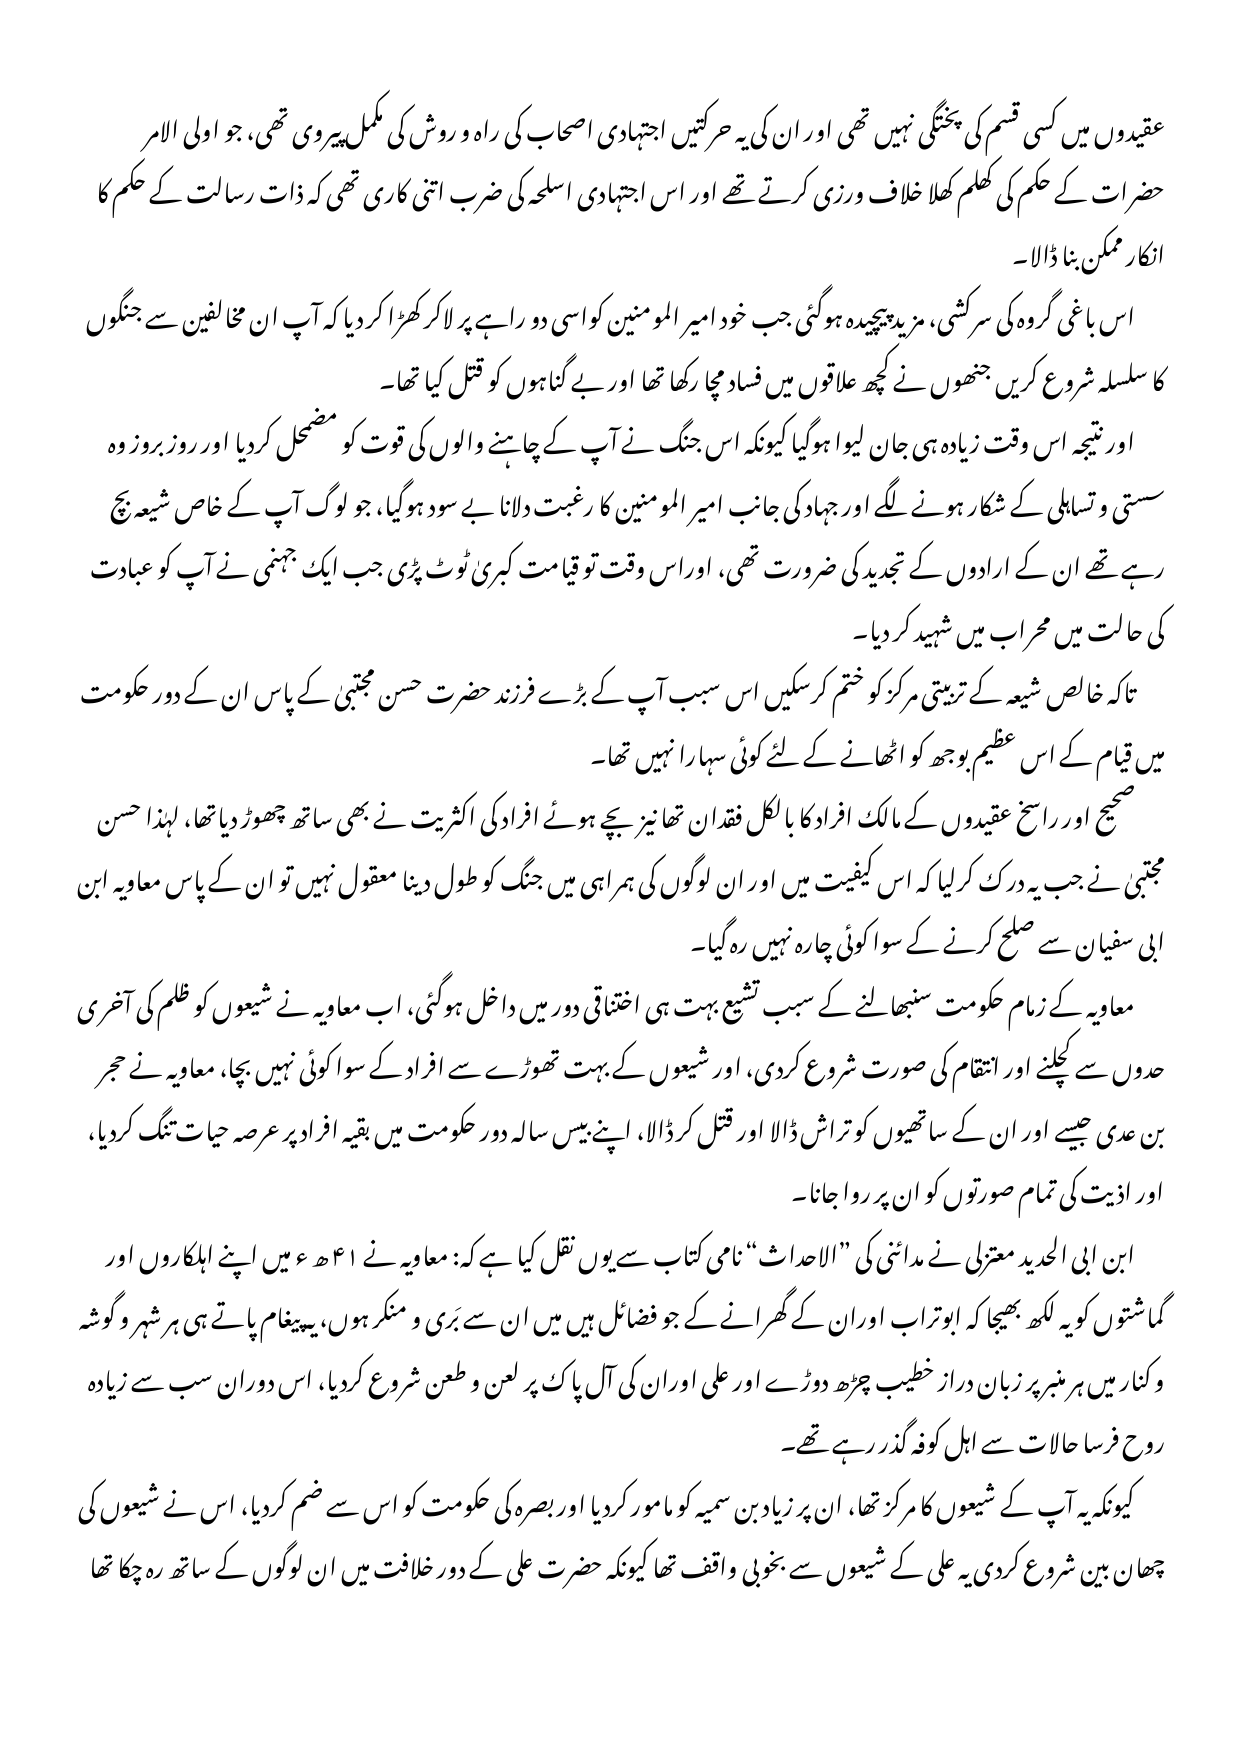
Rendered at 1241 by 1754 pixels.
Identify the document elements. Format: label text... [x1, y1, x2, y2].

text اس باغی گروہ کی سرکشی، مزید پیچیدہ ہوگئی جب خود امیر المومنین کواسی دو راہے پر لاکر کھڑا کر دیا کہ آپ ان مخالفین سے جنگوں کا سلسلہ شروع کریں جنھوں نے کچھ علاقوں میں فساد مچا رکھا تھا اور بے گناہوں کو قتل کیا تھا۔ [75, 281, 1165, 406]
text اور نتیجہ اس وقت زیادہ ہی جان لیوا ہوگیا کیونکہ اس جنگ نے آپ کے چاہنے والوں کی قوت کو مضمحل کردیا اور روز بروز وہ سستی و تساہلی کے شکار ہونے لگے اور جہاد کی جانب امیر المومنین کا رغبت دلانا بے سود ہوگیا، جو لوگ آپ کے خاص شیعہ بچ رہے تھے ان کے ارادوں کے تجدید کی ضرورت تھی، اوراس وقت تو قیامت کبریٰ ٹوٹ پڑی جب ایک جہنمی نے آپ کو عبادت کی حالت میں محراب میں شہید کر دیا۔ [75, 406, 1165, 656]
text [75, 94, 1165, 281]
text معاویہ کے زمام حکومت سنبھالنے کے سبب تشیع بہت ہی اختناقی دور میں داخل ہوگئی، اب معاویہ نے شیعوں کو ظلم کی آخر ی حدوں سے کچلنے اور انتقام کی صورت شروع کردی، اور شیعوں کے بہت تھوڑے سے افراد کے سوا کوئی نہیں بچا، معاویہ نے حجر بن عدی جیسے اور ان کے ساتھیوں کو تراش ڈالا اور قتل کر ڈالا، اپنے بیس سالہ دور حکومت میں بقیہ افراد پر عرصہ حیات تنگ کردیا، اور اذیت کی تمام صورتوں کو ان پر روا جانا۔ [75, 969, 1165, 1219]
text تاکہ خالص شیعہ کے تربیتی مرکز کو ختم کرسکیں اس سبب آپ کے بڑے فرزند حضرت حسن مجتبیٰ کے پاس ان کے دور حکومت میں قیام کے اس عظیم بوجھ کو اٹھانے کے لئے کوئی سہارا نہیں تھا۔ [75, 656, 1165, 781]
text ابن ابی الحدید معتزلی نے مدائنی کی ”الاحداث“ نامی کتاب سے یوں نقل کیا ہے کہ: معاویہ نے ۴۱ ھ ء میں اپنے اہلکاروں اور گماشتوں کو یہ لکھ بھیجا کہ ابوتراب اوران کے گھرانے کے جو فضائل ہیں میں ان سے بَری و منکر ہوں، یہ پیغام پاتے ہی ہر شہر و گوشہ و کنار میں ہر منبر پر زبان دراز خطیب چڑھ دوڑے اور علی اوران کی آل پاک پر لعن و طعن شروع کردیا، اس دوران سب سے زیادہ روح فرسا حالات سے اہل کوفہ گذر رہے تھے۔ [75, 1219, 1165, 1469]
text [75, 1469, 1165, 1594]
text صحیح اور راسخ عقیدوں کے مالک افراد کا بالکل فقدان تھا نیز بچے ہوئے افراد کی اکثریت نے بھی ساتھ چھوڑ دیاتھا، لہٰذا حسن مجتبیٰ نے جب یہ درک کرلیا کہ اس کیفیت میں اور ان لوگوں کی ہمراہی میں جنگ کو طول دینا معقول نہیں تو ان کے پاس معاویہ ابن ابی سفیان سے صلح کرنے کے سوا کوئی چارہ نہیں رہ گیا۔ [75, 781, 1165, 969]
